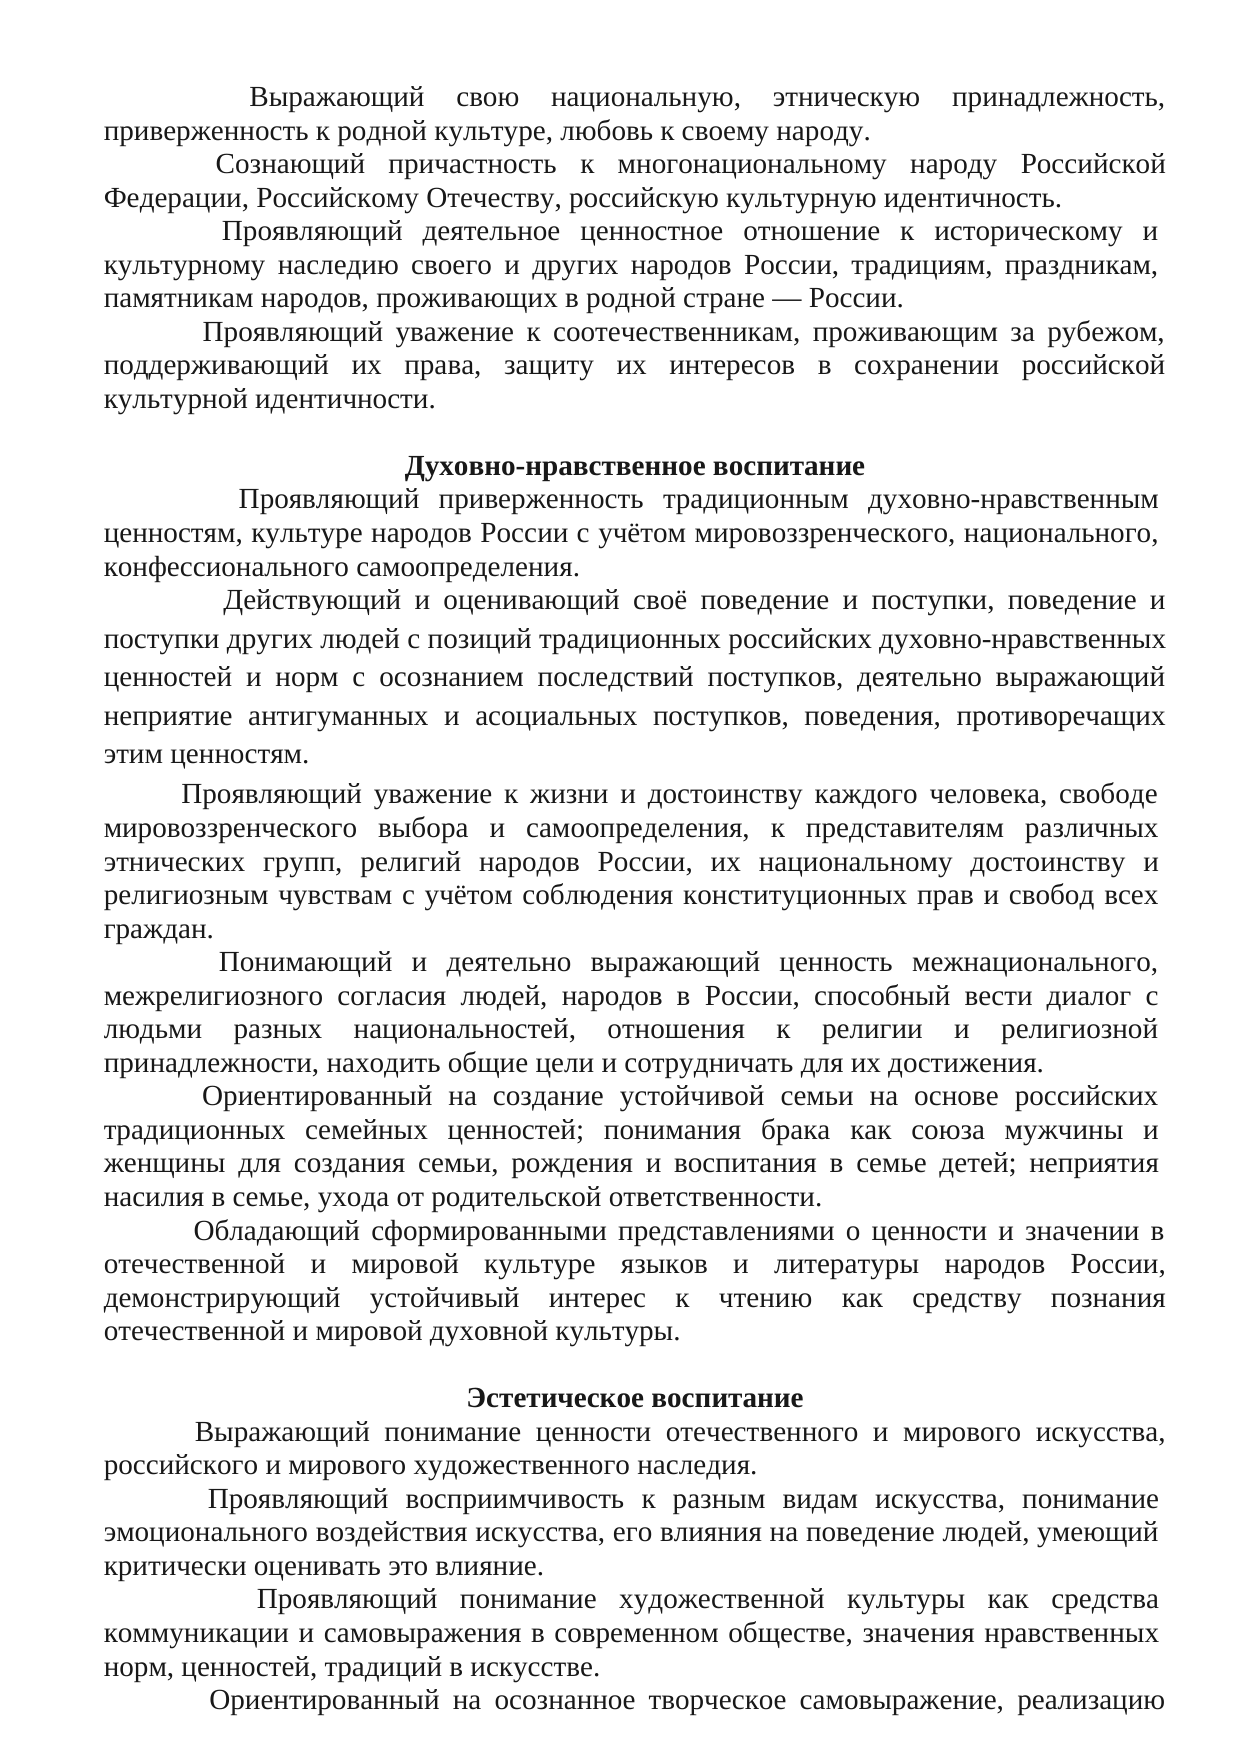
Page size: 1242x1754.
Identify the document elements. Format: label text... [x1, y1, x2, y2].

text Обладающий сформированными представлениями о ценности и значении в отечественной и мировой культуре языков и литературы народов России, демонстрирующий устойчивый интерес к чтению как средству познания отечественной и мировой духовной культуры. [103, 1213, 1167, 1347]
text Действующий и оценивающий своё поведение и поступки, поведение и поступки других людей с позиций традиционных российских духовно-нравственных ценностей и норм с осознанием последствий поступков, деятельно выражающий неприятие антигуманных и асоциальных поступков, поведения, противоречащих этим ценностям. [103, 582, 1167, 770]
text Проявляющий уважение к соотечественникам, проживающим за рубежом, поддерживающий их права, защиту их интересов в сохранении российской культурной идентичности. [103, 314, 1167, 414]
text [103, 1682, 1167, 1716]
text Сознающий причастность к многонациональному народу Российской Федерации, Российскому Отечеству, российскую культурную идентичность. [103, 146, 1167, 213]
text Духовно-нравственное воспитание [103, 448, 1167, 482]
text Проявляющий восприимчивость к разным видам искусства, понимание эмоционального воздействия искусства, его влияния на поведение людей, умеющий критически оценивать это влияние. [103, 1481, 1160, 1582]
text Ориентированный на создание устойчивой семьи на основе российских традиционных семейных ценностей; понимания брака как союза мужчины и женщины для создания семьи, рождения и воспитания в семье детей; неприятия насилия в семье, ухода от родительской ответственности. [103, 1078, 1160, 1213]
text Выражающий свою национальную, этническую принадлежность, приверженность к родной культуре, любовь к своему народу. [103, 79, 1167, 146]
text Выражающий понимание ценности отечественного и мирового искусства, российского и мирового художественного наследия. [103, 1414, 1167, 1481]
text Проявляющий деятельное ценностное отношение к историческому и культурному наследию своего и других народов России, традициям, праздникам, памятникам народов, проживающих в родной стране — России. [103, 213, 1159, 314]
text Эстетическое воспитание [103, 1380, 1167, 1414]
text Проявляющий понимание художественной культуры как средства коммуникации и самовыражения в современном обществе, значения нравственных норм, ценностей, традиций в искусстве. [103, 1582, 1160, 1682]
text Проявляющий приверженность традиционным духовно-нравственным ценностям, культуре народов России с учётом мировоззренческого, национального, конфессионального самоопределения. [103, 482, 1159, 582]
text Проявляющий уважение к жизни и достоинству каждого человека, свободе мировоззренческого выбора и самоопределения, к представителям различных этнических групп, религий народов России, их национальному достоинству и религиозным чувствам с учётом соблюдения конституционных прав и свобод всех граждан. [103, 777, 1159, 944]
text Понимающий и деятельно выражающий ценность межнационального, межрелигиозного согласия людей, народов в России, способный вести диалог с людьми разных национальностей, отношения к религии и религиозной принадлежности, находить общие цели и сотрудничать для их достижения. [103, 944, 1159, 1078]
